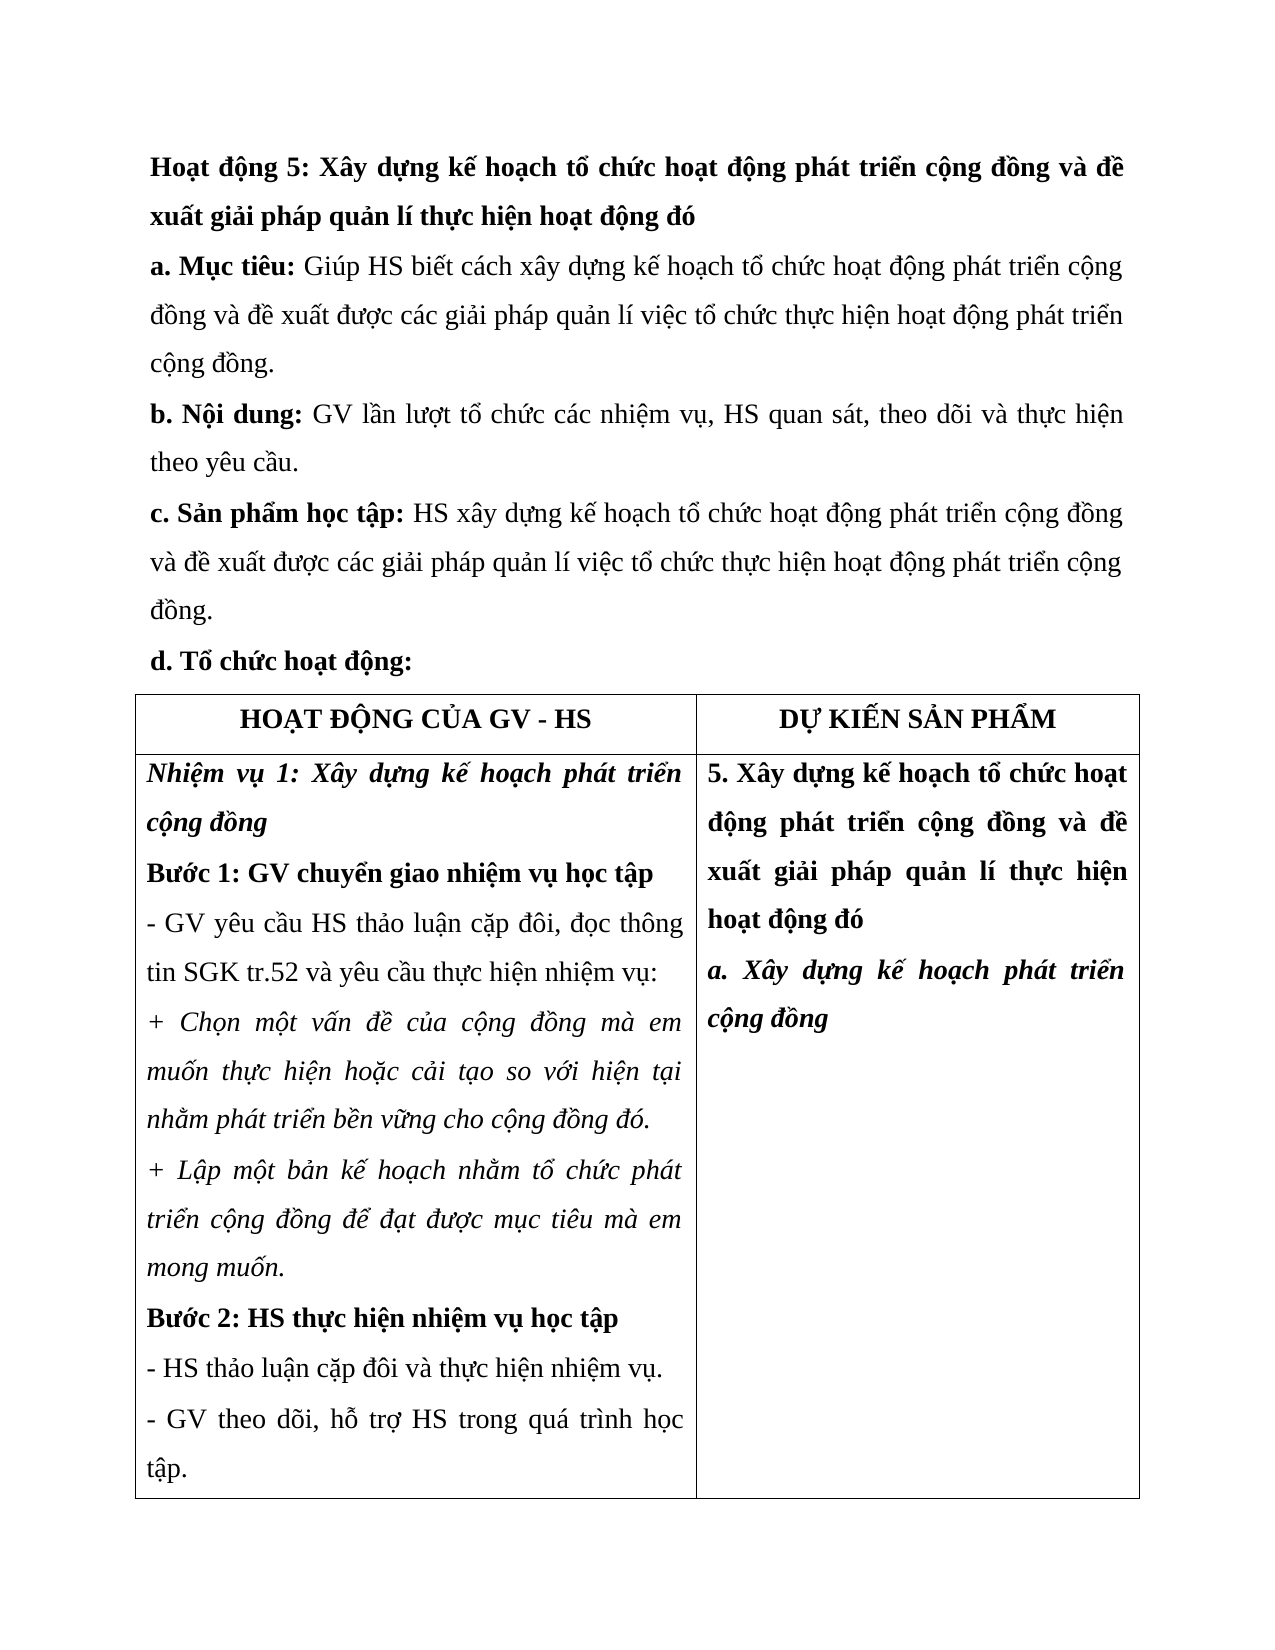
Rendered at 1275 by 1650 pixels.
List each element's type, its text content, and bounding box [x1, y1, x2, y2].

table_header HOẠT ĐỘNG CỦA GV - HS [136, 695, 696, 753]
text Hoạt động 5: Xây dựng kế hoạch tổ chức hoạt động phát triển cộng đồng và đề xuất giải pháp quản lí thực hiện hoạt động đó [150, 150, 1125, 231]
text d. Tổ chức hoạt động: [150, 644, 1125, 676]
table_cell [697, 755, 1139, 1498]
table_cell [136, 755, 696, 1498]
text b. Nội dung: GV lần lượt tổ chức các nhiệm vụ, HS quan sát, theo dõi và thực hiện theo yêu cầu. [150, 397, 1125, 478]
table_header DỰ KIẾN SẢN PHẨM [697, 695, 1139, 753]
text a. Mục tiêu: Giúp HS biết cách xây dựng kế hoạch tổ chức hoạt động phát triển cộng đồng và đề xuất được các giải pháp quản lí việc tổ chức thực hiện hoạt động phát triển cộng đồng. [150, 249, 1125, 379]
text c. Sản phẩm học tập: HS xây dựng kế hoạch tổ chức hoạt động phát triển cộng đồng và đề xuất được các giải pháp quản lí việc tổ chức thực hiện hoạt động phát triển cộng đồng. [150, 496, 1125, 626]
